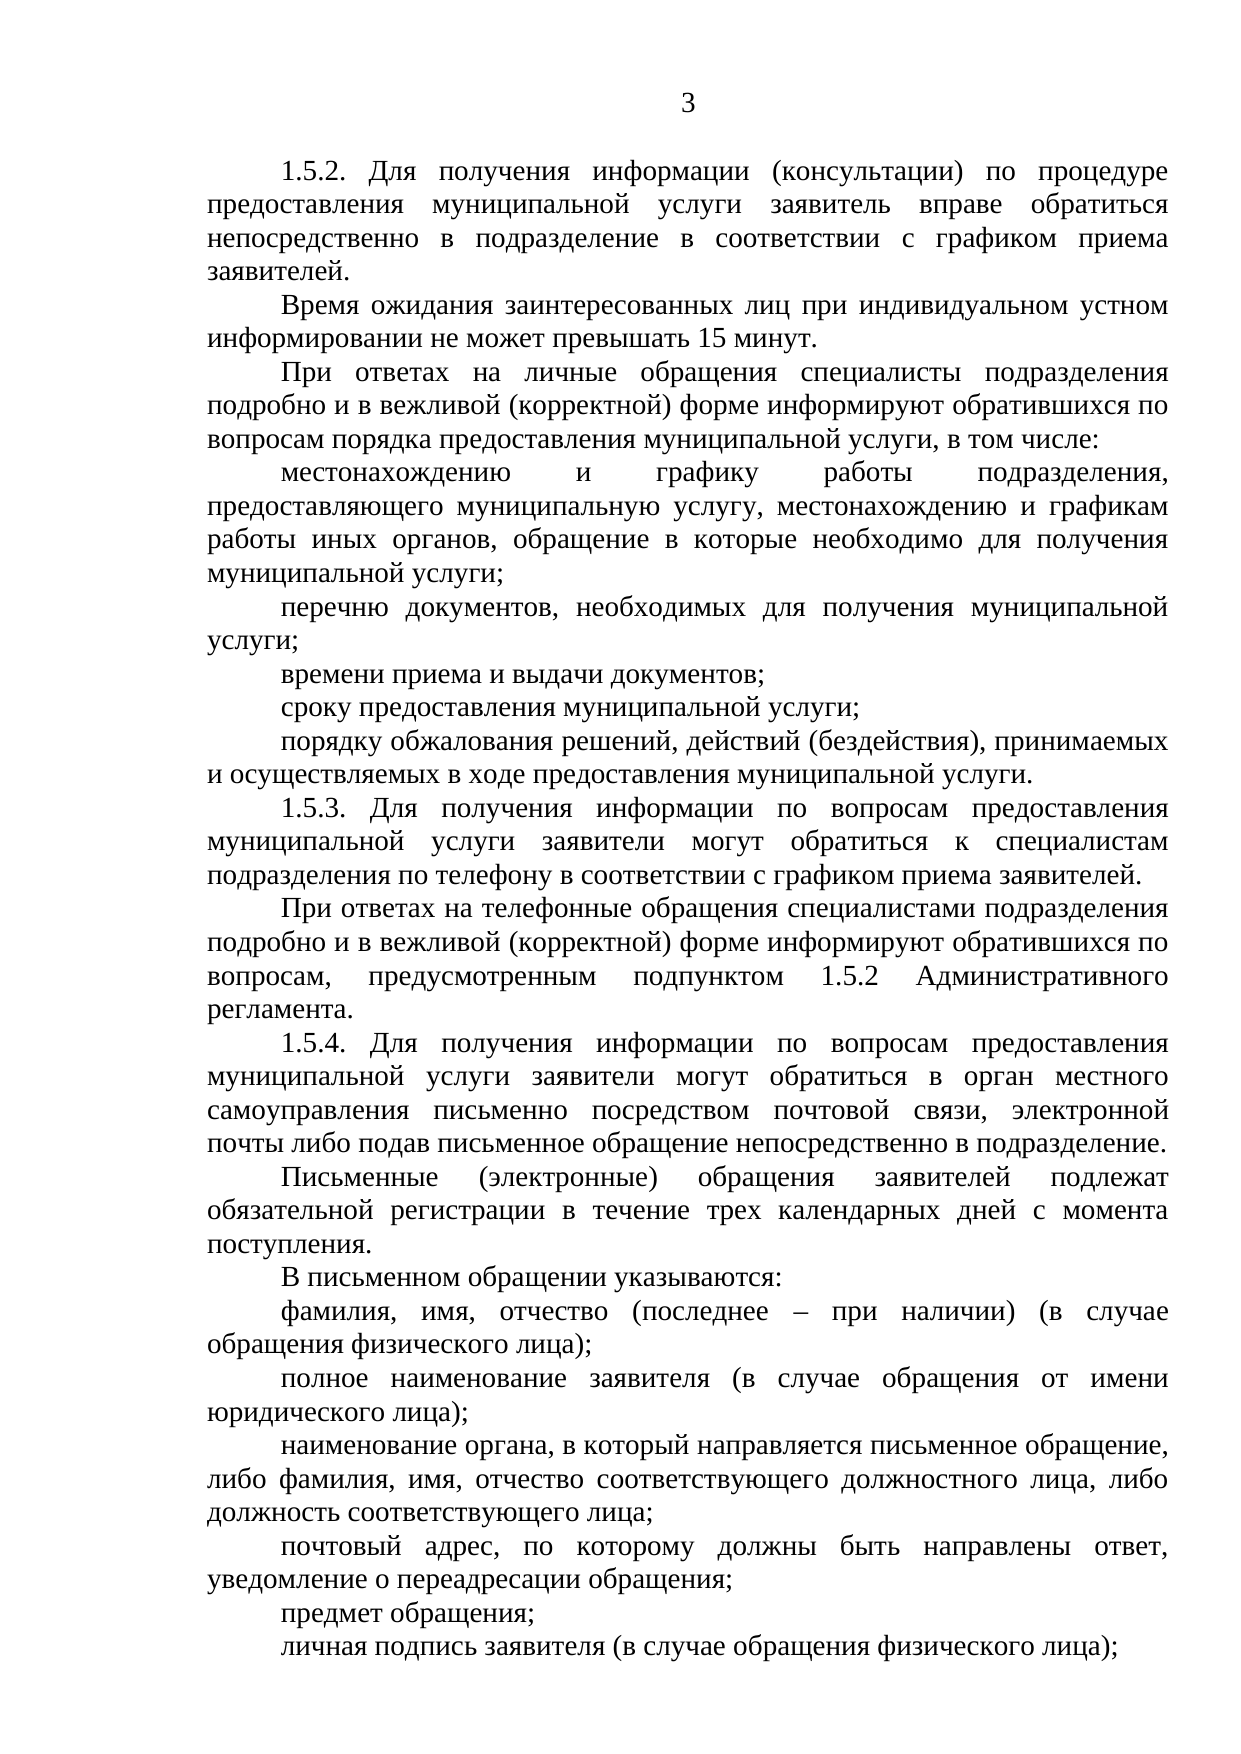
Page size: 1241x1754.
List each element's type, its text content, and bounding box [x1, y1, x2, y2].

text перечню документов, необходимых для получения муниципальной услуги; [207, 589, 1169, 656]
text фамилия, имя, отчество (последнее – при наличии) (в случае обращения физического лица); [207, 1293, 1169, 1360]
text времени приема и выдачи документов; [207, 656, 1169, 689]
text 1.5.3. Для получения информации по вопросам предоставления муниципальной услуги заявители могут обратиться к специалистам подразделения по телефону в соответствии с графиком приема заявителей. [207, 790, 1169, 891]
text личная подпись заявителя (в случае обращения физического лица); [207, 1628, 1169, 1662]
text местонахождению и графику работы подразделения, предоставляющего муниципальную услугу, местонахождению и графикам работы иных органов, обращение в которые необходимо для получения муниципальной услуги; [207, 454, 1169, 589]
text предмет обращения; [207, 1595, 1169, 1628]
text Время ожидания заинтересованных лиц при индивидуальном устном информировании не может превышать 15 минут. [207, 287, 1169, 354]
text 3 [207, 86, 1169, 119]
text 1.5.2. Для получения информации (консультации) по процедуре предоставления муниципальной услуги заявитель вправе обратиться непосредственно в подразделение в соответствии с графиком приема заявителей. [207, 153, 1169, 287]
text В письменном обращении указываются: [207, 1259, 1169, 1293]
text Письменные (электронные) обращения заявителей подлежат обязательной регистрации в течение трех календарных дней с момента поступления. [207, 1159, 1169, 1259]
text наименование органа, в который направляется письменное обращение, либо фамилия, имя, отчество соответствующего должностного лица, либо должность соответствующего лица; [207, 1427, 1169, 1528]
text 1.5.4. Для получения информации по вопросам предоставления муниципальной услуги заявители могут обратиться в орган местного самоуправления письменно посредством почтовой связи, электронной почты либо подав письменное обращение непосредственно в подразделение. [207, 1025, 1169, 1159]
text полное наименование заявителя (в случае обращения от имени юридического лица); [207, 1360, 1169, 1427]
text При ответах на личные обращения специалисты подразделения подробно и в вежливой (корректной) форме информируют обратившихся по вопросам порядка предоставления муниципальной услуги, в том числе: [207, 354, 1169, 454]
text сроку предоставления муниципальной услуги; [207, 689, 1169, 723]
text При ответах на телефонные обращения специалистами подразделения подробно и в вежливой (корректной) форме информируют обратившихся по вопросам, предусмотренным подпунктом 1.5.2 Административного регламента. [207, 891, 1169, 1025]
text почтовый адрес, по которому должны быть направлены ответ, уведомление о переадресации обращения; [207, 1528, 1169, 1595]
text порядку обжалования решений, действий (бездействия), принимаемых и осуществляемых в ходе предоставления муниципальной услуги. [207, 723, 1169, 790]
